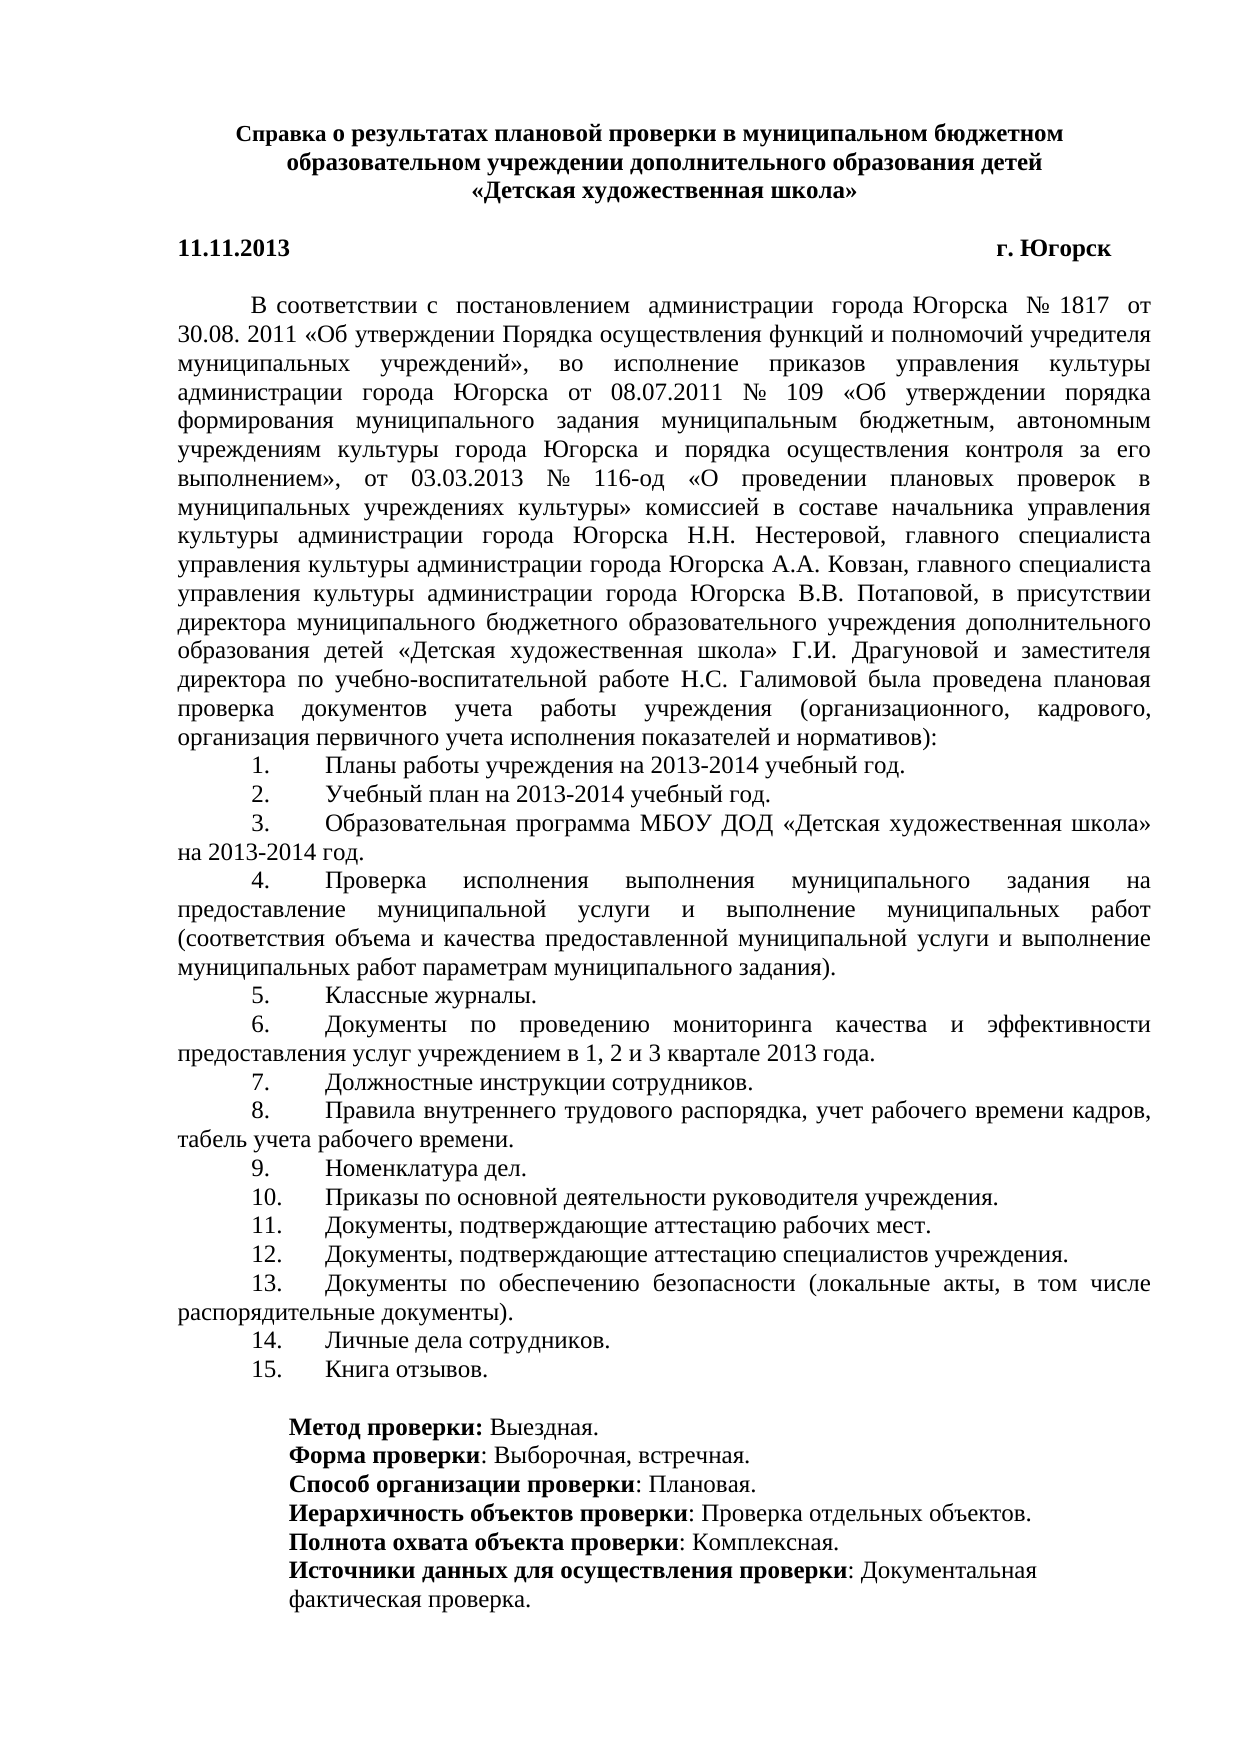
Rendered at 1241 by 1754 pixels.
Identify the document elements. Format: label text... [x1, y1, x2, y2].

list Номенклатура дел. [177, 1153, 1152, 1182]
list Проверка исполнения выполнения муниципального задания на предоставление муниципальной услуги и выполнение муниципальных работ (соответствия объема и качества предоставленной муниципальной услуги и выполнение муниципальных работ параметрам муниципального задания). [177, 866, 1152, 981]
text Форма проверки: Выборочная, встречная. [288, 1441, 1152, 1469]
list Документы по обеспечению безопасности (локальные акты, в том числе распорядительные документы). [177, 1268, 1152, 1326]
list Документы, подтверждающие аттестацию специалистов учреждения. [177, 1239, 1152, 1268]
list Приказы по основной деятельности руководителя учреждения. [177, 1182, 1152, 1211]
list Планы работы учреждения на 2013-2014 учебный год. [177, 751, 1152, 779]
list Должностные инструкции сотрудников. [177, 1067, 1152, 1096]
list Образовательная программа МБОУ ДОД «Детская художественная школа» на 2013-2014 год. [177, 808, 1152, 866]
list Правила внутреннего трудового распорядка, учет рабочего времени кадров, табель учета рабочего времени. [177, 1096, 1152, 1153]
list Личные дела сотрудников. [177, 1326, 1152, 1354]
text 11.11.2013 г. Югорск [177, 233, 1152, 262]
text Способ организации проверки: Плановая. [288, 1469, 1152, 1498]
text «Детская художественная школа» [177, 176, 1152, 204]
list Книга отзывов. [177, 1354, 1152, 1383]
text Метод проверки: Выездная. [288, 1412, 1152, 1441]
text В соответствии с постановлением администрации города Югорска № 1817 от 30.08. 2011 «Об утверждении Порядка осуществления функций и полномочий учредителя муниципальных учреждений», во исполнение приказов управления культуры администрации города Югорска от 08.07.2011 № 109 «Об утверждении порядка формирования муниципального задания муниципальным бюджетным, автономным учреждениям культуры города Югорска и порядка осуществления контроля за его выполнением», от 03.03.2013 № 116-од «О проведении плановых проверок в муниципальных учреждениях культуры» комиссией в составе начальника управления культуры администрации города Югорска Н.Н. Нестеровой, главного специалиста управления культуры администрации города Югорска А.А. Ковзан, главного специалиста управления культуры администрации города Югорска В.В. Потаповой, в присутствии директора муниципального бюджетного образовательного учреждения дополнительного образования детей «Детская художественная школа» Г.И. Драгуновой и заместителя директора по учебно-воспитательной работе Н.С. Галимовой была проведена плановая проверка документов учета работы учреждения (организационного, кадрового, организация первичного учета исполнения показателей и нормативов): [177, 291, 1152, 751]
text Полнота охвата объекта проверки: Комплексная. [288, 1527, 1152, 1556]
list Классные журналы. [177, 981, 1152, 1009]
list Документы по проведению мониторинга качества и эффективности предоставления услуг учреждением в 1, 2 и 3 квартале 2013 года. [177, 1009, 1152, 1067]
text Источники данных для осуществления проверки: Документальная фактическая проверка. [288, 1556, 1152, 1613]
list Учебный план на 2013-2014 учебный год. [177, 779, 1152, 808]
list Документы, подтверждающие аттестацию рабочих мест. [177, 1211, 1152, 1239]
text Иерархичность объектов проверки: Проверка отдельных объектов. [288, 1498, 1152, 1527]
text Справка о результатах плановой проверки в муниципальном бюджетном образовательном учреждении дополнительного образования детей [148, 118, 1152, 176]
